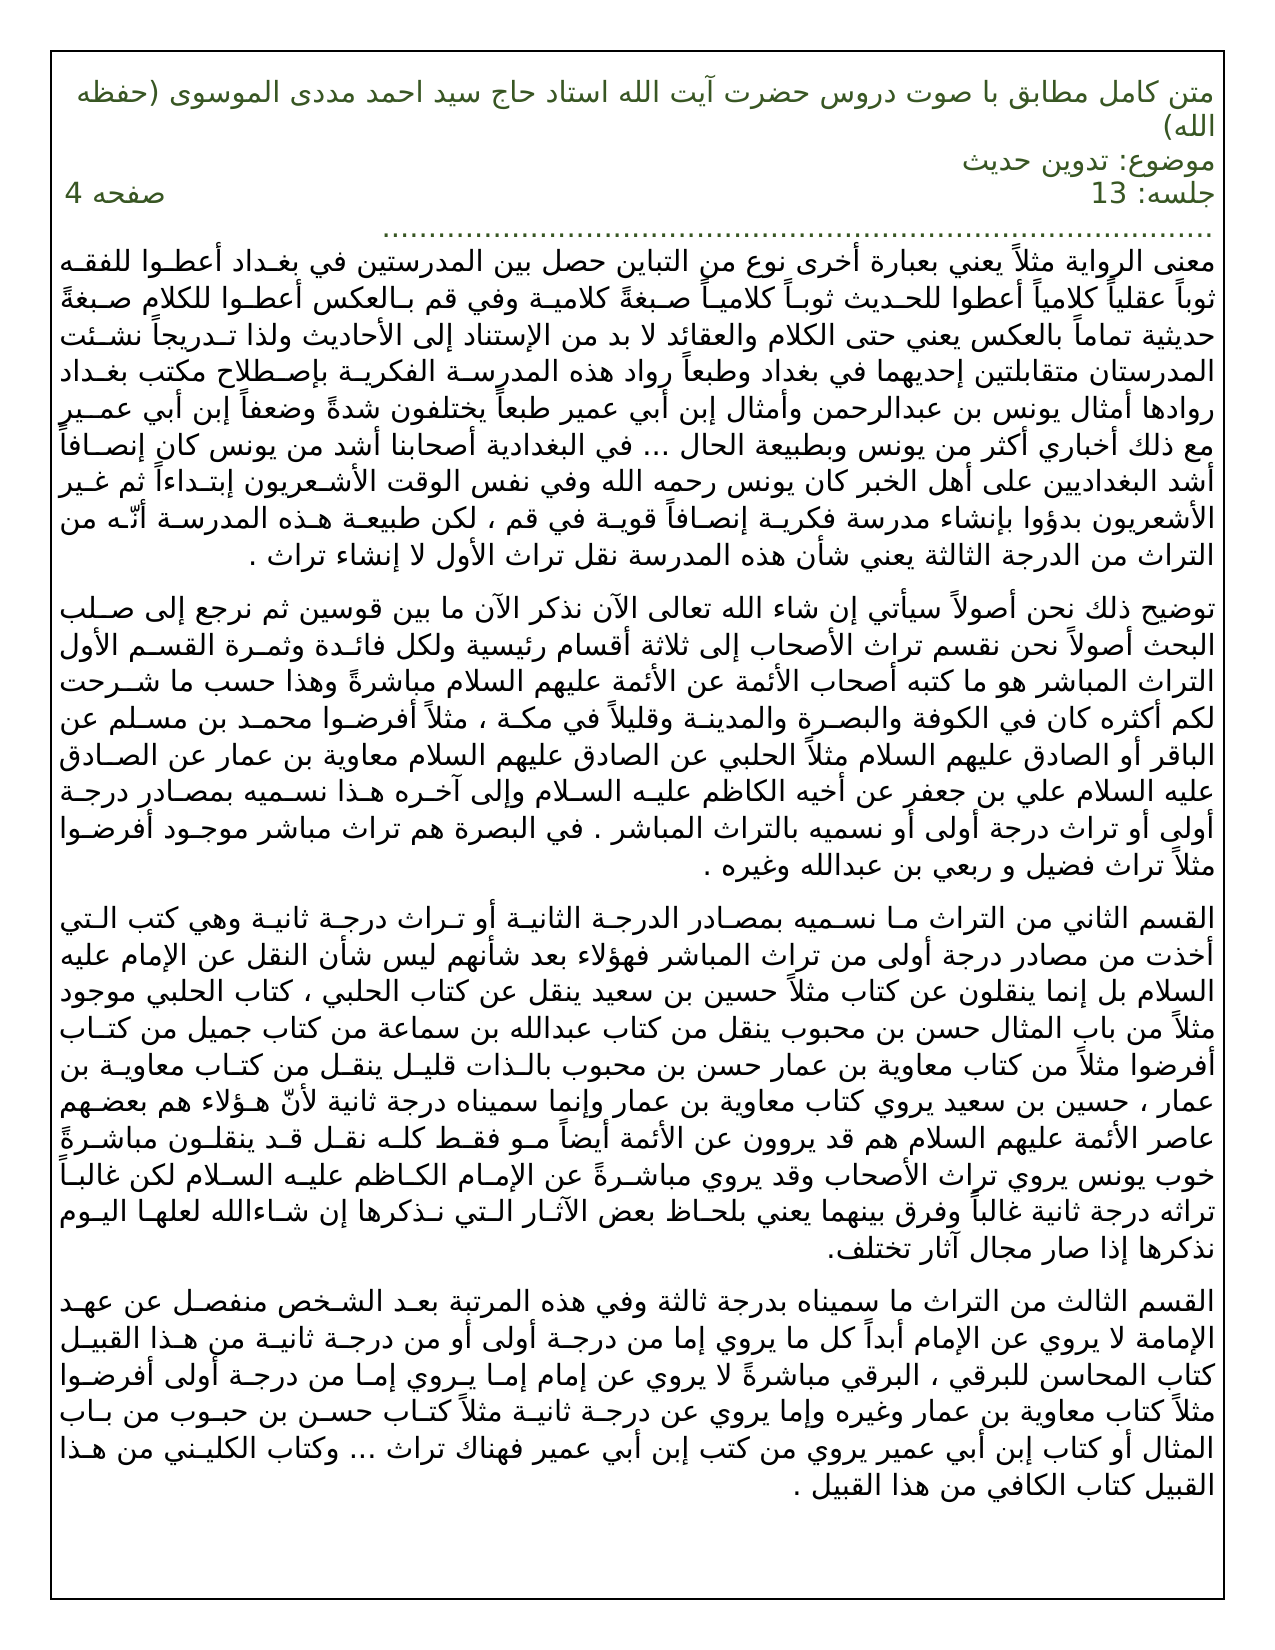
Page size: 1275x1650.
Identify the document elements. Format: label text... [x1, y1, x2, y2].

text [59, 245, 1216, 572]
text توضيح ذلك نحن أصولاً سيأتي إن شاء الله تعالى الآن نذكر الآن ما بين قوسين ثم نرجع إلى صلب البحث أصولاً نحن نقسم تراث الأصحاب إلى ثلاثة أقسام رئيسية ولكل فائدة وثمرة القسم الأول التراث المباشر هو ما كتبه أصحاب الأئمة عن الأئمة عليهم السلام مباشرةً وهذا حسب ما شرحت لكم أكثره كان في الكوفة والبصرة والمدينة وقليلاً في مكة ، مثلاً أفرضوا محمد بن مسلم عن الباقر أو الصادق عليهم السلام مثلاً الحلبي عن الصادق عليهم السلام معاوية بن عمار عن الصادق عليه السلام علي بن جعفر عن أخيه الكاظم عليه السلام وإلى آخره هذا نسميه بمصادر درجة أولى أو تراث درجة أولى أو نسميه بالتراث المباشر . في البصرة هم تراث مباشر موجود أفرضوا مثلاً تراث فضيل و ربعي بن عبدالله وغيره . [59, 591, 1216, 882]
text القسم الثاني من التراث ما نسميه بمصادر الدرجة الثانية أو تراث درجة ثانية وهي كتب التي أخذت من مصادر درجة أولى من تراث المباشر فهؤلاء بعد شأنهم ليس شأن النقل عن الإمام عليه السلام بل إنما ينقلون عن كتاب مثلاً حسين بن سعيد ينقل عن كتاب الحلبي ، كتاب الحلبي موجود مثلاً من باب المثال حسن بن محبوب ينقل من كتاب عبدالله بن سماعة من كتاب جميل من كتاب أفرضوا مثلاً من كتاب معاوية بن عمار حسن بن محبوب بالذات قليل ينقل من كتاب معاوية بن عمار ، حسين بن سعيد يروي كتاب معاوية بن عمار وإنما سميناه درجة ثانية لأنّ هؤلاء هم بعضهم عاصر الأئمة عليهم السلام هم قد يروون عن الأئمة أيضاً مو فقط كله نقل قد ينقلون مباشرةً خوب يونس يروي تراث الأصحاب وقد يروي مباشرةً عن الإمام الكاظم عليه السلام لكن غالباً تراثه درجة ثانية غالباً وفرق بينهما يعني بلحاظ بعض الآثار التي نذكرها إن شاءالله لعلها اليوم نذكرها إذا صار مجال آثار تختلف. [59, 901, 1216, 1265]
text القسم الثالث من التراث ما سميناه بدرجة ثالثة وفي هذه المرتبة بعد الشخص منفصل عن عهد الإمامة لا يروي عن الإمام أبداً كل ما يروي إما من درجة أولى أو من درجة ثانية من هذا القبيل كتاب المحاسن للبرقي ، البرقي مباشرةً لا يروي عن إمام إما يروي إما من درجة أولى أفرضوا مثلاً كتاب معاوية بن عمار وغيره وإما يروي عن درجة ثانية مثلاً كتاب حسن بن حبوب من باب المثال أو كتاب إبن أبي عمير يروي من كتب إبن أبي عمير فهناك تراث ... وكتاب الكليني من هذا القبيل كتاب الكافي من هذا القبيل . [59, 1285, 1216, 1502]
